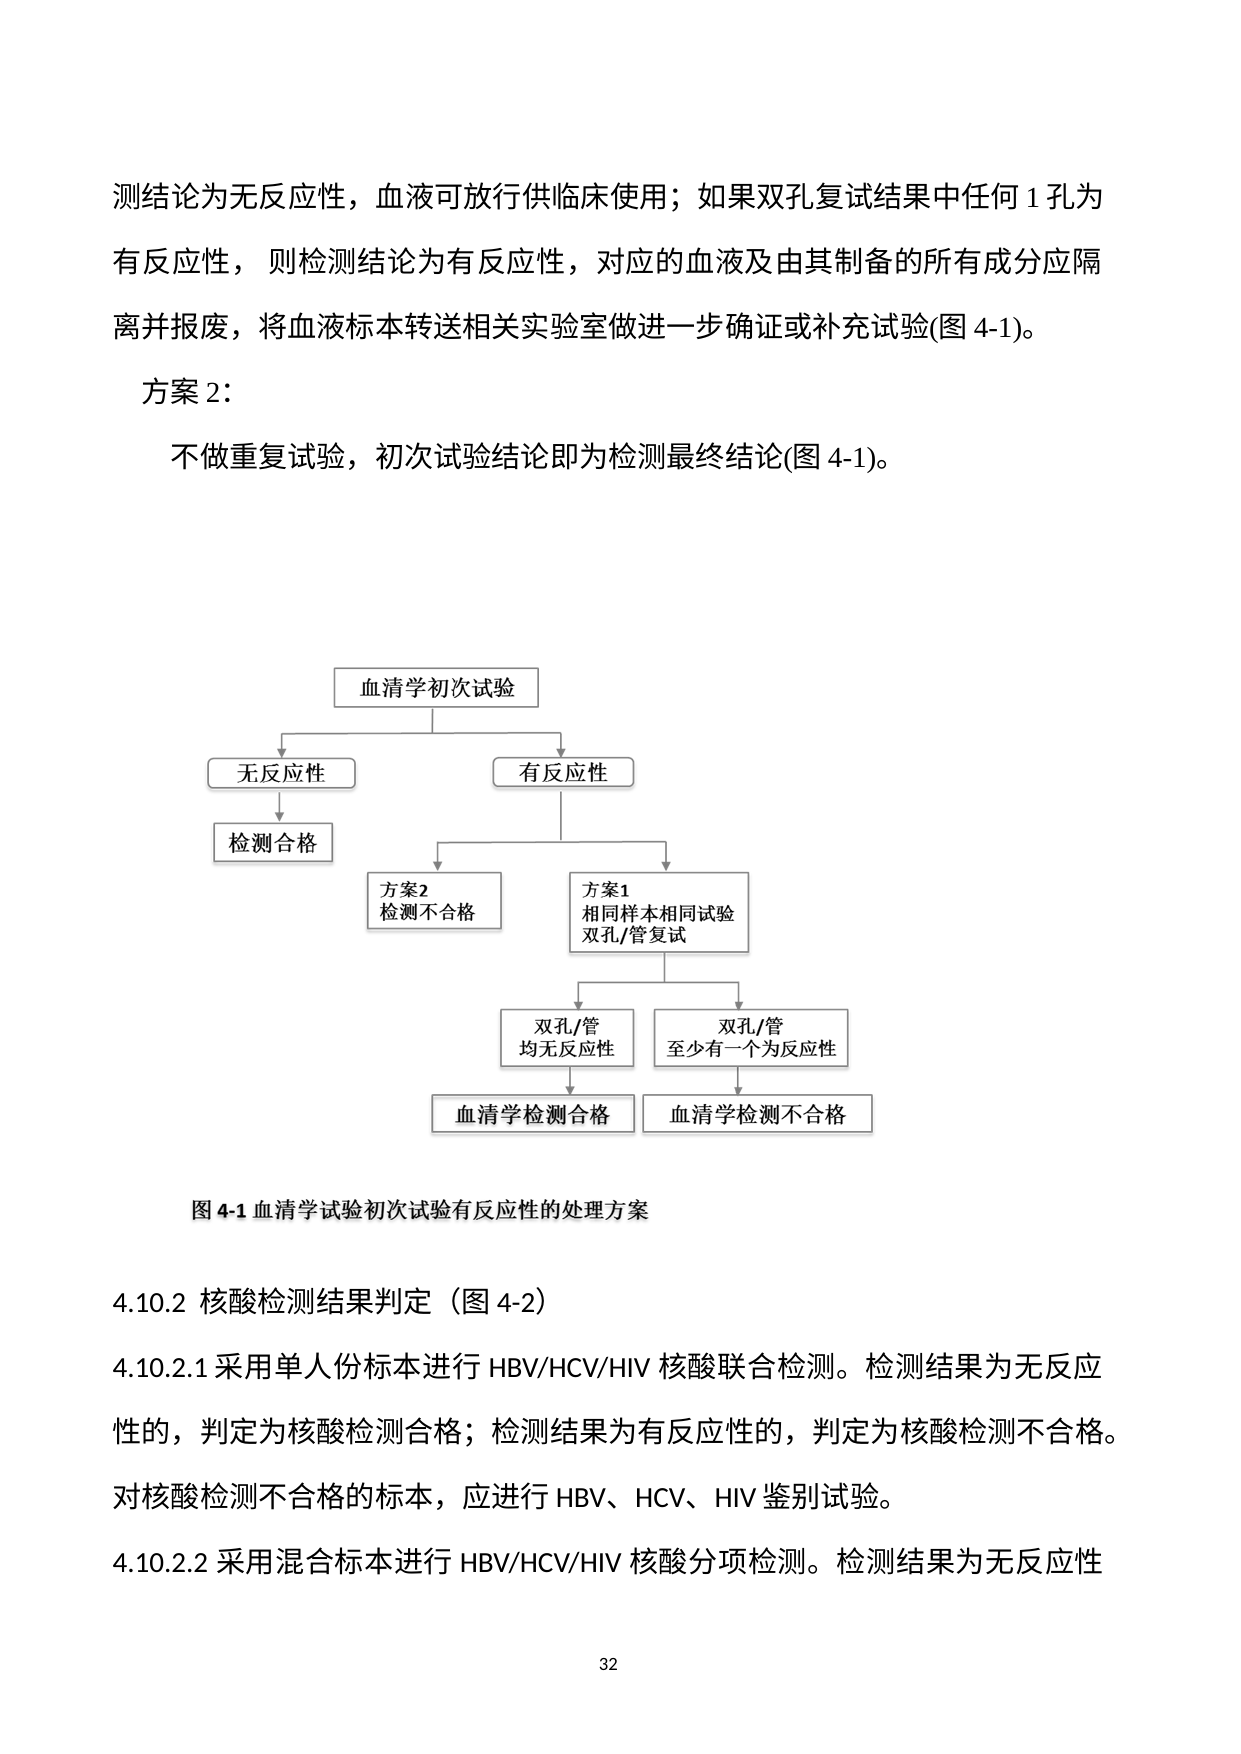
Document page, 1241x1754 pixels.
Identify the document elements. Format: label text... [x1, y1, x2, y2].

text 方案2： [112, 357, 1104, 422]
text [112, 162, 1104, 357]
text 4.10.2.1采用单人份标本进行HBV/HCV/HIV 核酸联合检测。检测结果为无反应性的，判定为核酸检测合格；检测结果为有反应性的，判定为核酸检测不合格。对核酸检测不合格的标本，应进行HBV、HCV、HIV鉴别试验。 [112, 1332, 1104, 1527]
picture [171, 667, 877, 1243]
text 4.10.2 核酸检测结果判定（图4-2） [112, 1267, 1104, 1332]
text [112, 1527, 1104, 1592]
text 不做重复试验，初次试验结论即为检测最终结论(图4-1)。 [112, 422, 1104, 487]
